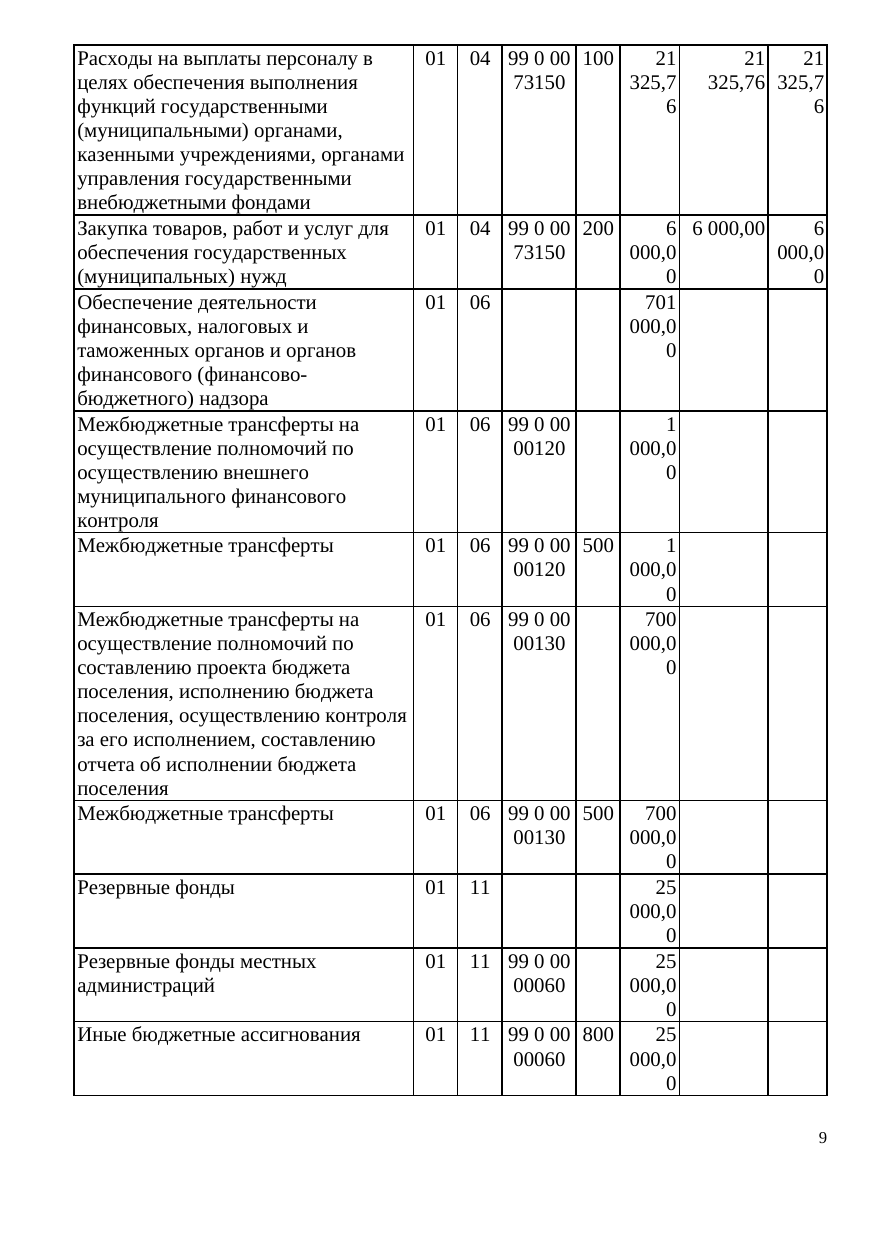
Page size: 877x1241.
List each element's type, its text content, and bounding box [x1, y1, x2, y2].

table_cell [680, 607, 767, 799]
table_cell 99 0 00 00130 [503, 801, 575, 873]
table_cell Межбюджетные трансферты [75, 533, 413, 606]
table_cell Межбюджетные трансферты на осуществление полномочий по составлению проекта бюджета поселения, исполнению бюджета поселения, осуществлению контроля за его исполнением, составлению отчета об исполнении бюджета поселения [75, 607, 413, 799]
table_cell Расходы на выплаты персоналу в целях обеспечения выполнения функций государственными (муниципальными) органами, казенными учреждениями, органами управления государственными внебюджетными фондами [75, 46, 413, 214]
table_cell [769, 1022, 826, 1094]
table_cell 25 000,00 [621, 1022, 679, 1094]
table_cell 01 [414, 801, 457, 873]
table_cell 25 000,00 [621, 949, 679, 1021]
table_cell 1 000,00 [621, 412, 679, 532]
table_cell 6 000,00 [621, 216, 679, 288]
table_cell 01 [414, 875, 457, 947]
table_cell [680, 949, 767, 1021]
table_cell 99 0 00 00060 [503, 949, 575, 1021]
table_cell 6 000,00 [769, 216, 826, 288]
table_cell 01 [414, 290, 457, 410]
table_cell [577, 875, 619, 947]
table_cell 25 000,00 [621, 875, 679, 947]
table_cell 99 0 00 00120 [503, 533, 575, 606]
table_cell 500 [577, 533, 619, 606]
table_cell 06 [458, 533, 501, 606]
table_cell [769, 607, 826, 799]
table_cell 21 325,76 [769, 46, 826, 214]
table_cell 700 000,00 [621, 607, 679, 799]
table_cell 06 [458, 290, 501, 410]
table_cell Обеспечение деятельности финансовых, налоговых и таможенных органов и органов финансового (финансово-бюджетного) надзора [75, 290, 413, 410]
table_cell 01 [414, 412, 457, 532]
table_cell [680, 875, 767, 947]
table_cell Межбюджетные трансферты [75, 801, 413, 873]
table_cell Резервные фонды местных администраций [75, 949, 413, 1021]
table_cell 99 0 00 73150 [503, 46, 575, 214]
table_cell 01 [414, 607, 457, 799]
table_cell Резервные фонды [75, 875, 413, 947]
table_cell [680, 412, 767, 532]
table_cell [769, 949, 826, 1021]
table_cell 04 [458, 46, 501, 214]
table_cell [769, 801, 826, 873]
table_cell [680, 290, 767, 410]
table_cell 01 [414, 216, 457, 288]
table_cell 99 0 00 00130 [503, 607, 575, 799]
table_cell 11 [458, 875, 501, 947]
table_cell 99 0 00 00120 [503, 412, 575, 532]
table_cell [680, 533, 767, 606]
table_cell 01 [414, 46, 457, 214]
table_cell 1 000,00 [621, 533, 679, 606]
table_cell [577, 412, 619, 532]
table_cell [680, 1022, 767, 1094]
table_cell Закупка товаров, работ и услуг для обеспечения государственных (муниципальных) нужд [75, 216, 413, 288]
table_cell 06 [458, 801, 501, 873]
table_cell [503, 875, 575, 947]
table_cell 01 [414, 949, 457, 1021]
table_cell [769, 290, 826, 410]
table_cell Межбюджетные трансферты на осуществление полномочий по осуществлению внешнего муниципального финансового контроля [75, 412, 413, 532]
table_cell 800 [577, 1022, 619, 1094]
table_cell 01 [414, 533, 457, 606]
table_cell [680, 801, 767, 873]
table_cell 01 [414, 1022, 457, 1094]
table_cell [577, 949, 619, 1021]
table_cell 06 [458, 412, 501, 532]
table_cell 701 000,00 [621, 290, 679, 410]
table_cell [577, 290, 619, 410]
table_cell 700 000,00 [621, 801, 679, 873]
table_cell 21 325,76 [621, 46, 679, 214]
table_cell [769, 533, 826, 606]
table_cell 500 [577, 801, 619, 873]
table_cell 11 [458, 1022, 501, 1094]
table_cell 11 [458, 949, 501, 1021]
table_cell 99 0 00 00060 [503, 1022, 575, 1094]
table_cell 6 000,00 [680, 216, 767, 288]
table_cell 99 0 00 73150 [503, 216, 575, 288]
table_cell [769, 412, 826, 532]
table_cell 21 325,76 [680, 46, 767, 214]
table_cell [769, 875, 826, 947]
table_cell 06 [458, 607, 501, 799]
table_cell Иные бюджетные ассигнования [75, 1022, 413, 1094]
table_cell 200 [577, 216, 619, 288]
table_cell 100 [577, 46, 619, 214]
table_cell [577, 607, 619, 799]
table_cell [503, 290, 575, 410]
table_cell 04 [458, 216, 501, 288]
